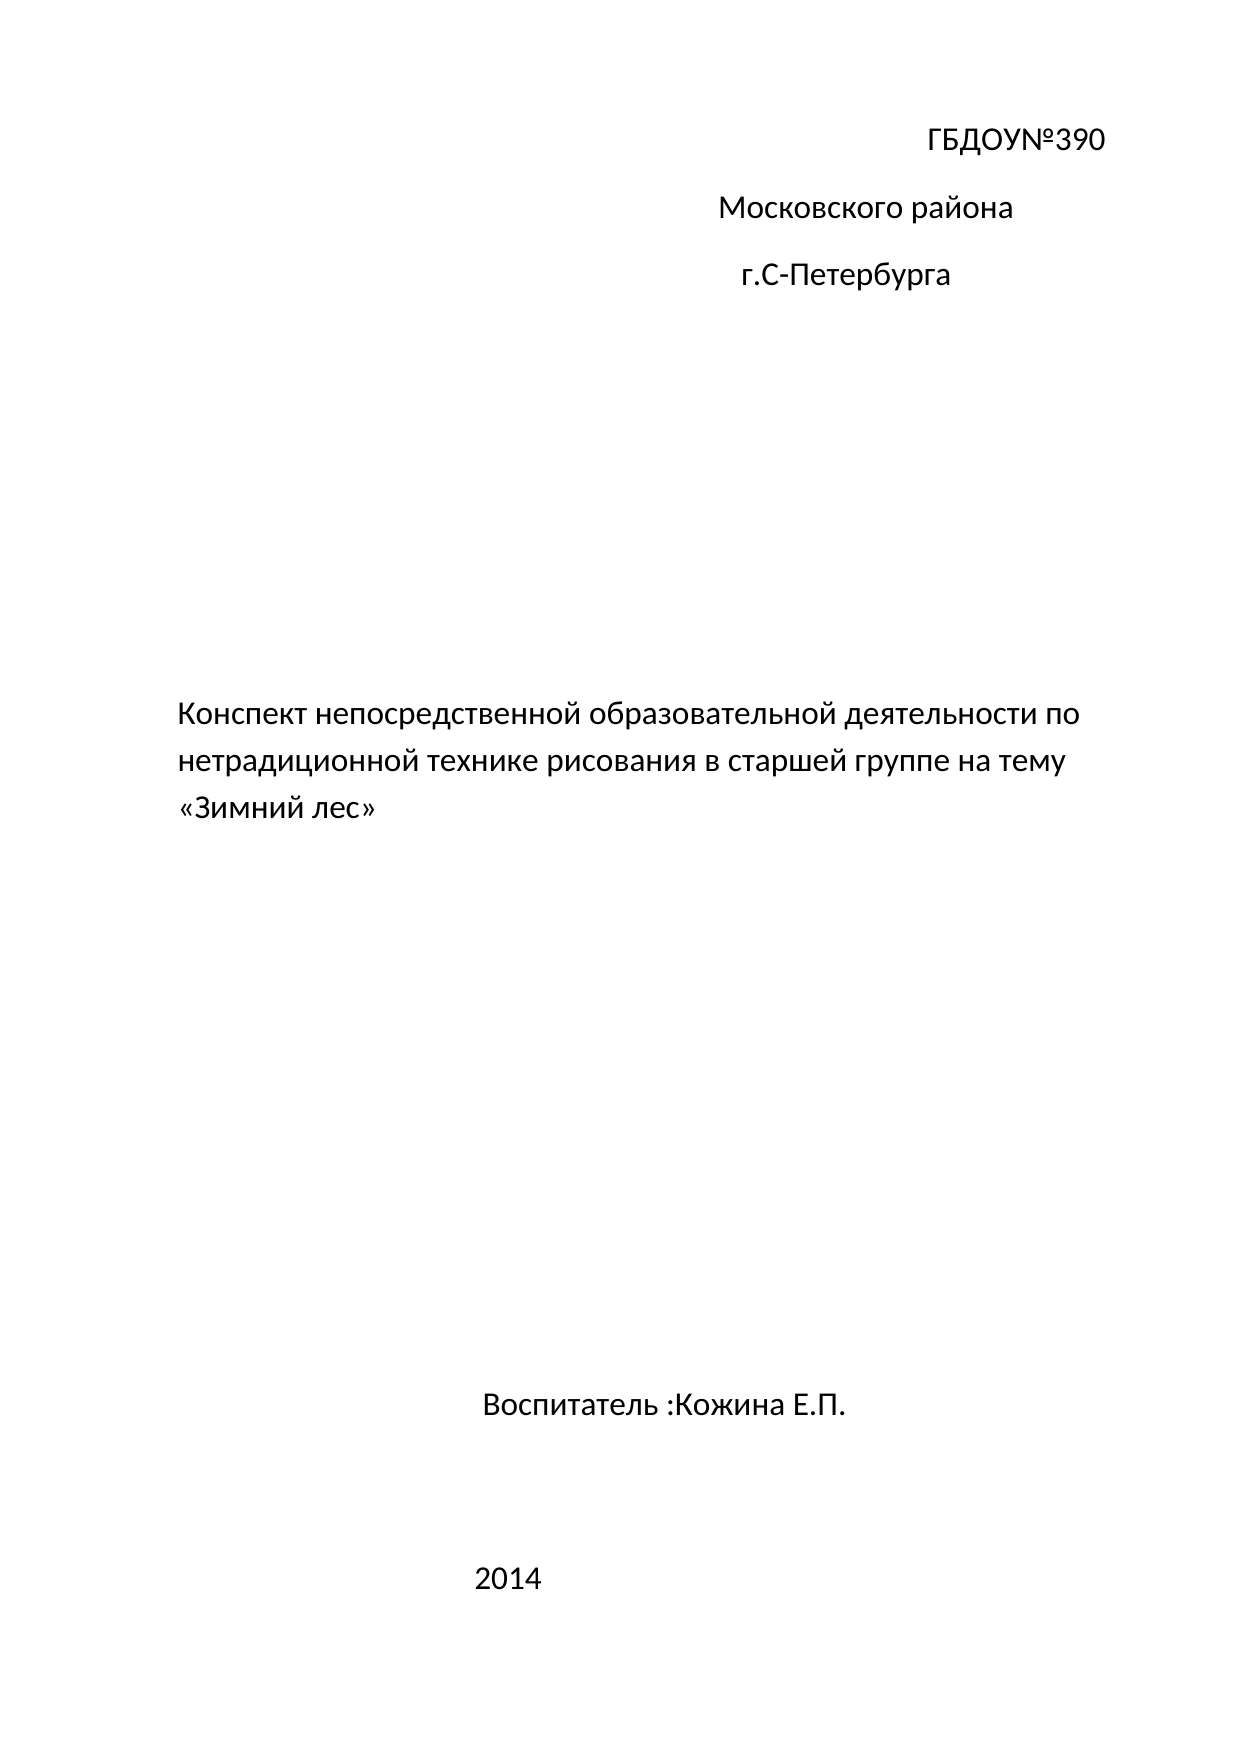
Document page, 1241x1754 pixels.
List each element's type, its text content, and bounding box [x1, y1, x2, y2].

text 2014 [177, 1557, 1152, 1598]
text Воспитатель :Кожина Е.П. [177, 1383, 1152, 1424]
text Конспект непосредственной образовательной деятельности по нетрадиционной технике рисования в старшей группе на тему «Зимний лес» [177, 692, 1152, 826]
text г.С-Петербурга [177, 253, 1152, 294]
text Московского района [177, 186, 1152, 226]
text ГБДОУ№390 [177, 118, 1152, 159]
